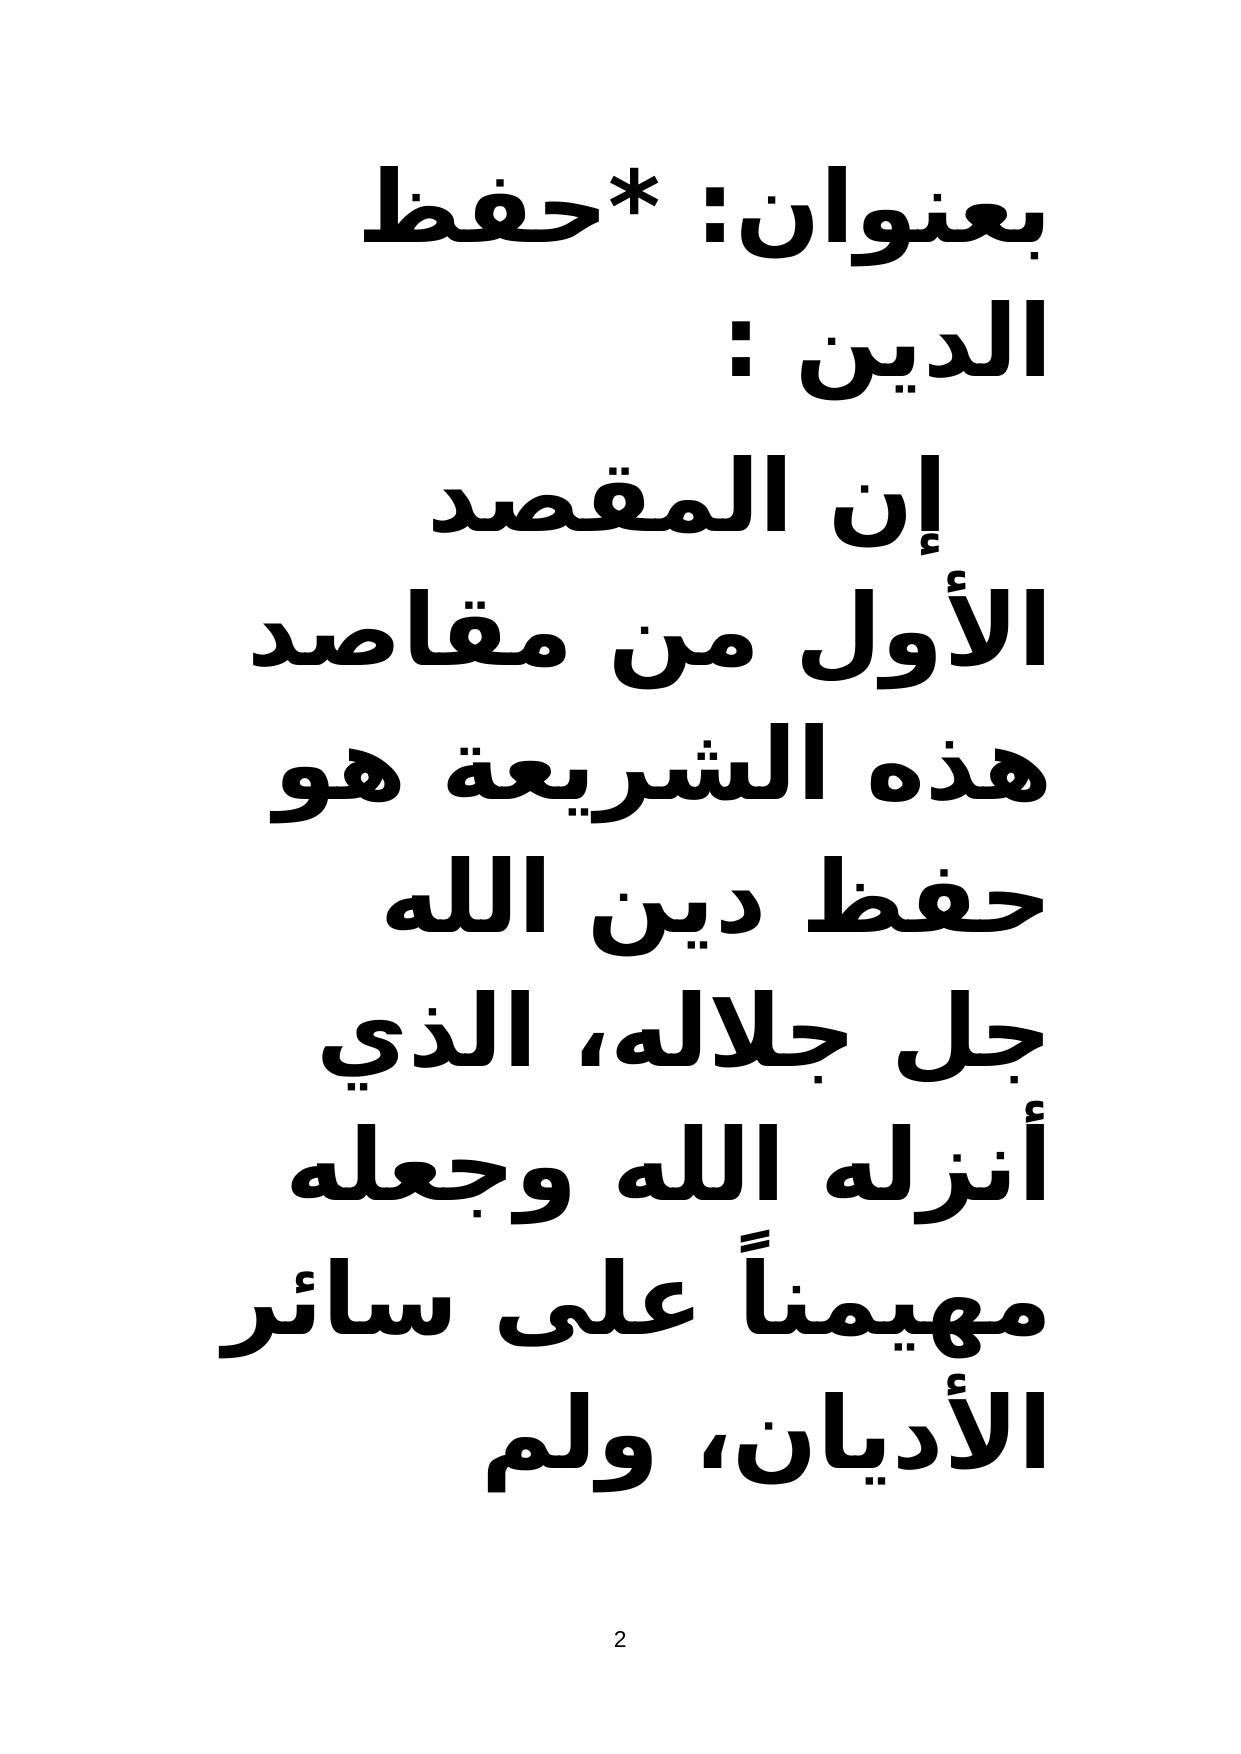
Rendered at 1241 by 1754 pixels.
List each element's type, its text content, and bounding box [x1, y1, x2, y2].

text بعنوان: *حفظ الدين : [187, 150, 1053, 400]
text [187, 438, 1053, 1492]
